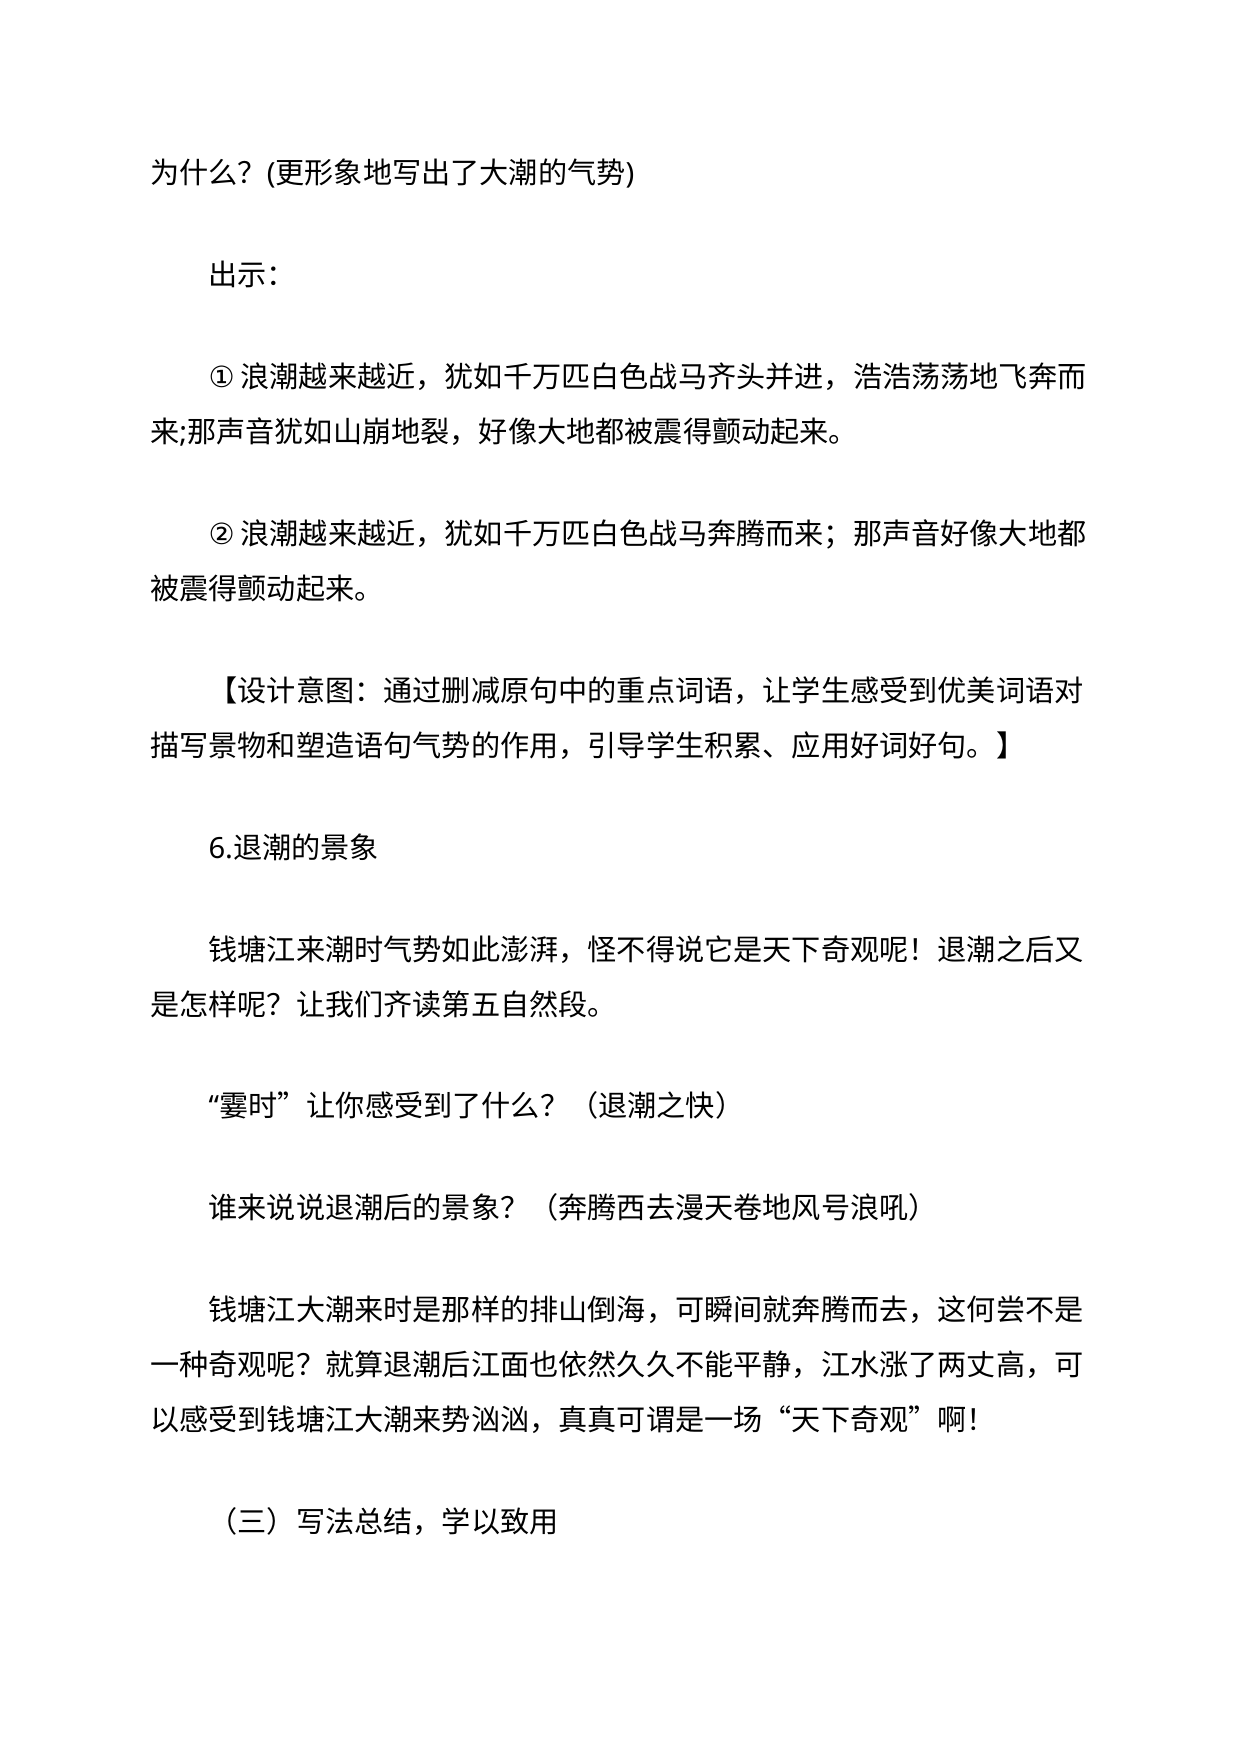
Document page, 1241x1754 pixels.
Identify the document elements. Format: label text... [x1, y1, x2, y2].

text ②浪潮越来越近，犹如千万匹白色战马奔腾而来；那声音好像大地都被震得颤动起来。 [150, 511, 1090, 608]
text ①浪潮越来越近，犹如千万匹白色战马齐头并进，浩浩荡荡地飞奔而来;那声音犹如山崩地裂，好像大地都被震得颤动起来。 [150, 354, 1090, 451]
text 出示： [150, 252, 1090, 294]
text 钱塘江大潮来时是那样的排山倒海，可瞬间就奔腾而去，这何尝不是一种奇观呢？就算退潮后江面也依然久久不能平静，江水涨了两丈高，可以感受到钱塘江大潮来势汹汹，真真可谓是一场“天下奇观”啊！ [150, 1287, 1090, 1439]
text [150, 150, 1090, 192]
text “霎时”让你感受到了什么？（退潮之快） [150, 1083, 1090, 1125]
text 钱塘江来潮时气势如此澎湃，怪不得说它是天下奇观呢！退潮之后又是怎样呢？让我们齐读第五自然段。 [150, 926, 1090, 1023]
text 6.退潮的景象 [150, 824, 1090, 867]
text 【设计意图：通过删减原句中的重点词语，让学生感受到优美词语对描写景物和塑造语句气势的作用，引导学生积累、应用好词好句。】 [150, 667, 1090, 765]
text （三）写法总结，学以致用 [150, 1498, 1090, 1540]
text 谁来说说退潮后的景象？（奔腾西去漫天卷地风号浪吼） [150, 1185, 1090, 1227]
